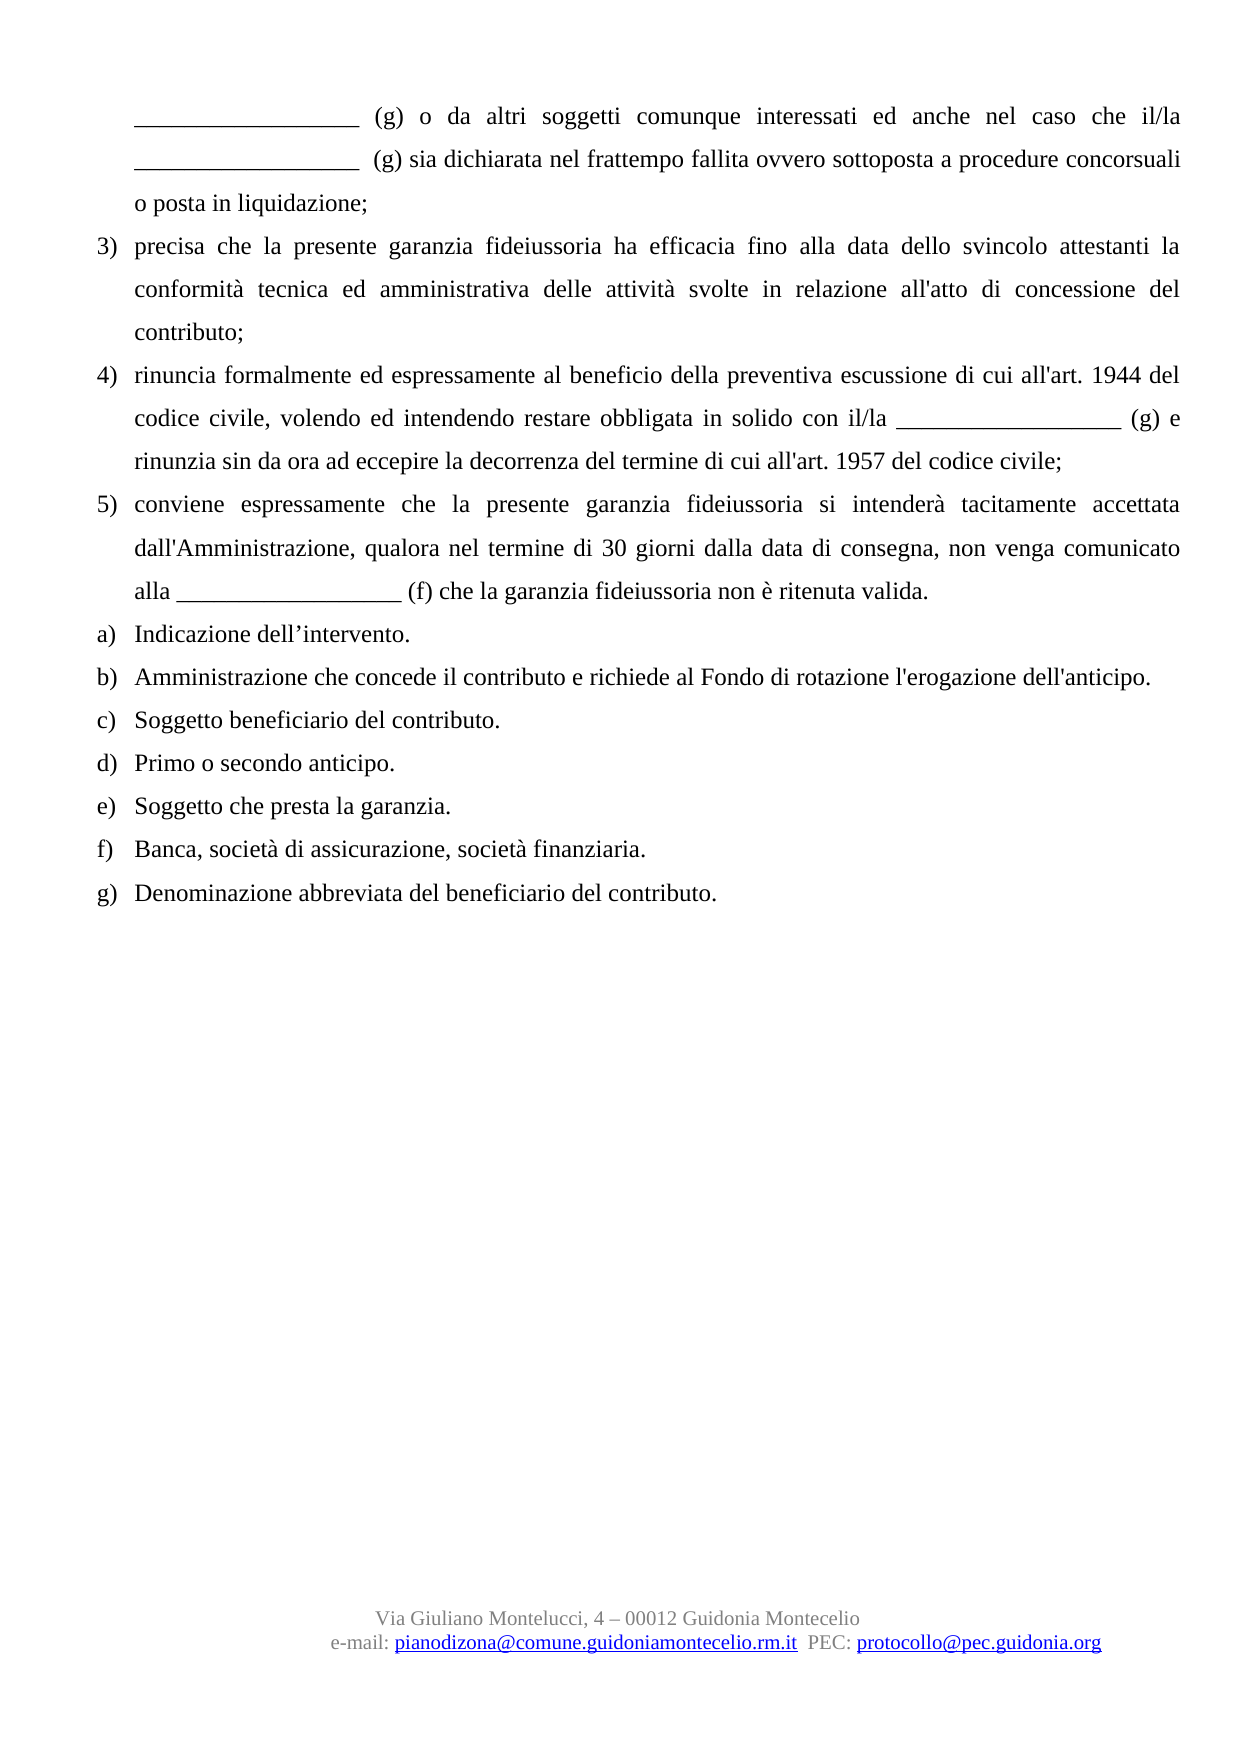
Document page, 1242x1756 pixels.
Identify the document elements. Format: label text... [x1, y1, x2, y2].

list Denominazione abbreviata del beneficiario del contributo. [97, 878, 1181, 906]
list precisa che la presente garanzia fideiussoria ha efficacia fino alla data dello svincolo attestanti la conformità tecnica ed amministrativa delle attività svolte in relazione all'atto di concessione del contributo; [97, 231, 1181, 346]
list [97, 101, 1181, 216]
list Primo o secondo anticipo. [97, 748, 1181, 777]
list conviene espressamente che la presente garanzia fideiussoria si intenderà tacitamente accettata dall'Amministrazione, qualora nel termine di 30 giorni dalla data di consegna, non venga comunicato alla __________________ (f) che la garanzia fideiussoria non è ritenuta valida. [97, 489, 1181, 604]
list Soggetto che presta la garanzia. [97, 791, 1181, 820]
list rinuncia formalmente ed espressamente al beneficio della preventiva escussione di cui all'art. 1944 del codice civile, volendo ed intendendo restare obbligata in solido con il/la __________________ (g) e rinunzia sin da ora ad eccepire la decorrenza del termine di cui all'art. 1957 del codice civile; [97, 360, 1181, 475]
list Indicazione dell’intervento. [97, 619, 1181, 648]
list Amministrazione che concede il contributo e richiede al Fondo di rotazione l'erogazione dell'anticipo. [97, 662, 1181, 691]
list Soggetto beneficiario del contributo. [97, 705, 1181, 734]
list Banca, società di assicurazione, società finanziaria. [97, 834, 1181, 863]
